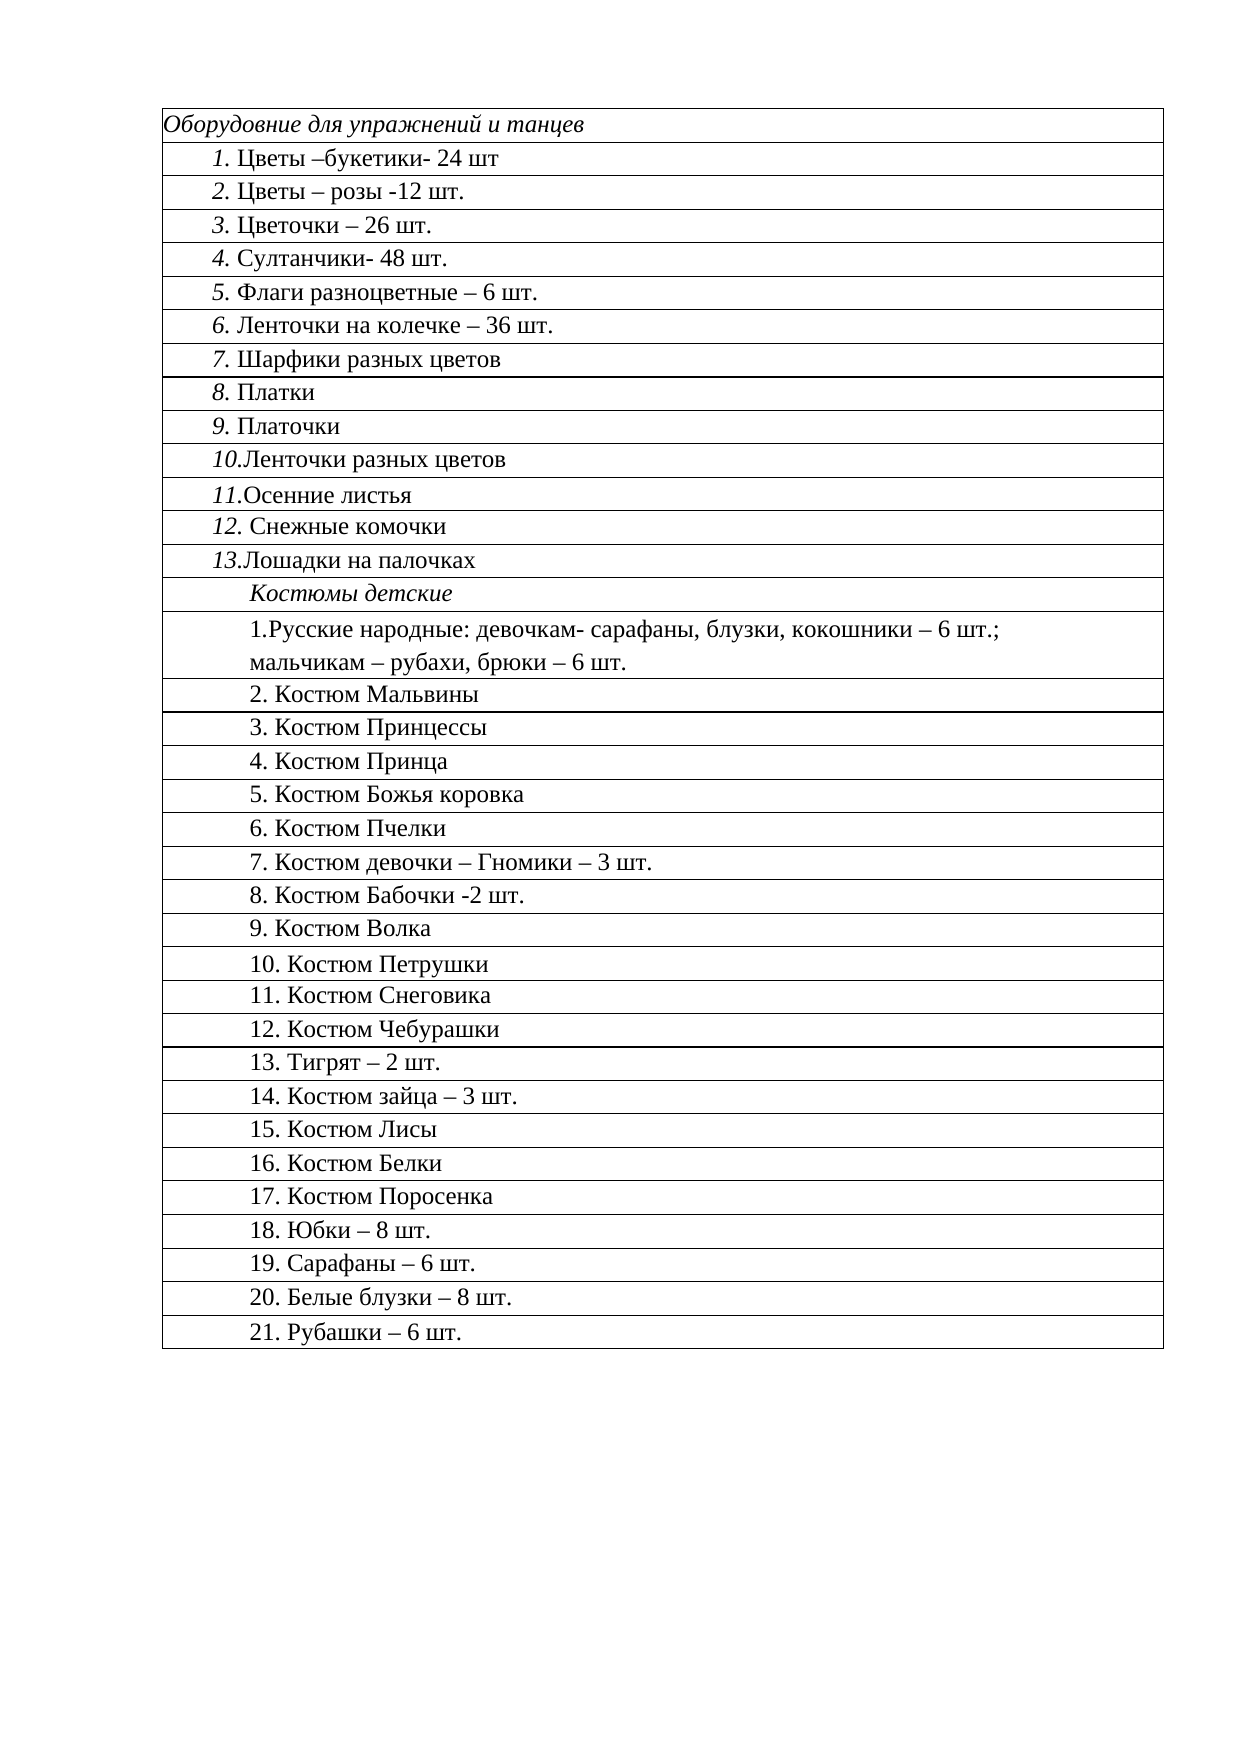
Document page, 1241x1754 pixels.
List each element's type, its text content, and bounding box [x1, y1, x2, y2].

table_header Оборудовние для упражнений и танцев [163, 109, 1163, 142]
table_cell Костюмы детские [163, 578, 1163, 611]
table_cell 1.Русские народные: девочкам- сарафаны, блузки, кокошники – 6 шт.; мальчикам – рубахи, брюки – 6 шт. [163, 612, 1163, 678]
table_cell 4. Султанчики- 48 шт. [163, 243, 1163, 276]
table_cell 9. Платочки [163, 411, 1163, 443]
table_cell 10.Ленточки разных цветов [163, 444, 1163, 477]
table_cell 10. Костюм Петрушки [163, 947, 1163, 979]
table_cell 14. Костюм зайца – 3 шт. [163, 1081, 1163, 1113]
table_cell 8. Платки [163, 378, 1163, 410]
table_cell 18. Юбки – 8 шт. [163, 1215, 1163, 1247]
table_cell 21. Рубашки – 6 шт. [163, 1316, 1163, 1348]
table_cell 8. Костюм Бабочки -2 шт. [163, 880, 1163, 912]
table_cell 3. Цветочки – 26 шт. [163, 210, 1163, 242]
table_cell 13.Лошадки на палочках [163, 545, 1163, 577]
table_cell 6. Костюм Пчелки [163, 813, 1163, 846]
table_cell 13. Тигрят – 2 шт. [163, 1048, 1163, 1080]
table_cell 5. Костюм Божья коровка [163, 780, 1163, 812]
table_cell 7. Костюм девочки – Гномики – 3 шт. [163, 847, 1163, 879]
table_cell 17. Костюм Поросенка [163, 1181, 1163, 1214]
table_cell 4. Костюм Принца [163, 746, 1163, 778]
table_cell 3. Костюм Принцессы [163, 713, 1163, 745]
table_cell 2. Цветы – розы -12 шт. [163, 176, 1163, 209]
table_cell 7. Шарфики разных цветов [163, 344, 1163, 376]
table_cell 1. Цветы –букетики- 24 шт [163, 143, 1163, 175]
table_cell 11. Костюм Снеговика [163, 981, 1163, 1013]
table_cell 2. Костюм Мальвины [163, 679, 1163, 711]
table_cell 11.Осенние листья [163, 478, 1163, 510]
table_cell 15. Костюм Лисы [163, 1114, 1163, 1147]
table_cell 19. Сарафаны – 6 шт. [163, 1249, 1163, 1281]
table_cell 5. Флаги разноцветные – 6 шт. [163, 277, 1163, 309]
table_cell 12. Костюм Чебурашки [163, 1014, 1163, 1046]
table_cell 6. Ленточки на колечке – 36 шт. [163, 310, 1163, 343]
table_cell 12. Снежные комочки [163, 511, 1163, 544]
table_cell 16. Костюм Белки [163, 1148, 1163, 1180]
table_cell 9. Костюм Волка [163, 914, 1163, 946]
table_cell 20. Белые блузки – 8 шт. [163, 1282, 1163, 1314]
